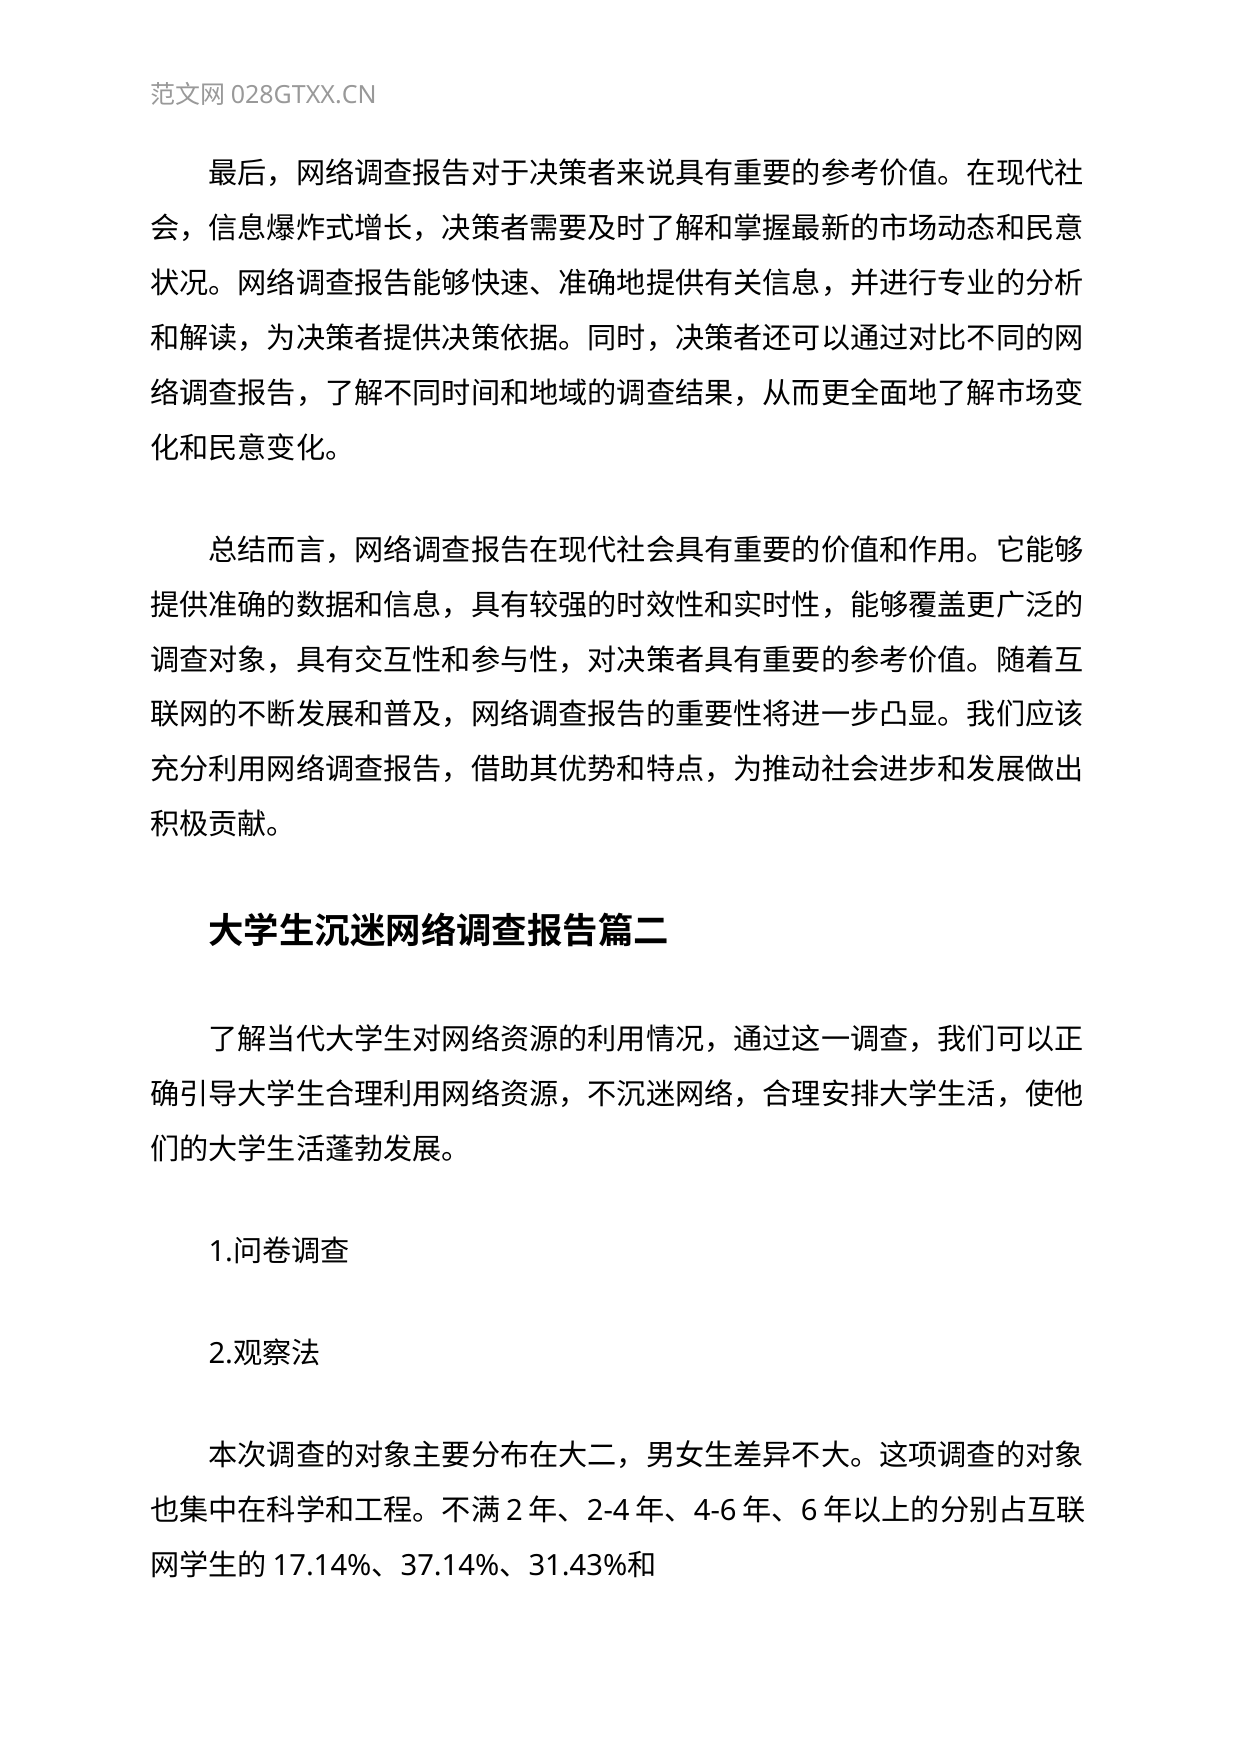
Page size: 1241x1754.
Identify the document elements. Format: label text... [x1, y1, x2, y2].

text 总结而言，网络调查报告在现代社会具有重要的价值和作用。它能够提供准确的数据和信息，具有较强的时效性和实时性，能够覆盖更广泛的调查对象，具有交互性和参与性，对决策者具有重要的参考价值。随着互联网的不断发展和普及，网络调查报告的重要性将进一步凸显。我们应该充分利用网络调查报告，借助其优势和特点，为推动社会进步和发展做出积极贡献。 [150, 526, 1090, 843]
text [150, 1431, 1090, 1584]
text 最后，网络调查报告对于决策者来说具有重要的参考价值。在现代社会，信息爆炸式增长，决策者需要及时了解和掌握最新的市场动态和民意状况。网络调查报告能够快速、准确地提供有关信息，并进行专业的分析和解读，为决策者提供决策依据。同时，决策者还可以通过对比不同的网络调查报告，了解不同时间和地域的调查结果，从而更全面地了解市场变化和民意变化。 [150, 150, 1090, 467]
text 大学生沉迷网络调查报告篇二 [150, 902, 1090, 954]
text 1.问卷调查 [150, 1227, 1090, 1270]
text 了解当代大学生对网络资源的利用情况，通过这一调查，我们可以正确引导大学生合理利用网络资源，不沉迷网络，合理安排大学生活，使他们的大学生活蓬勃发展。 [150, 1016, 1090, 1168]
text 2.观察法 [150, 1329, 1090, 1372]
